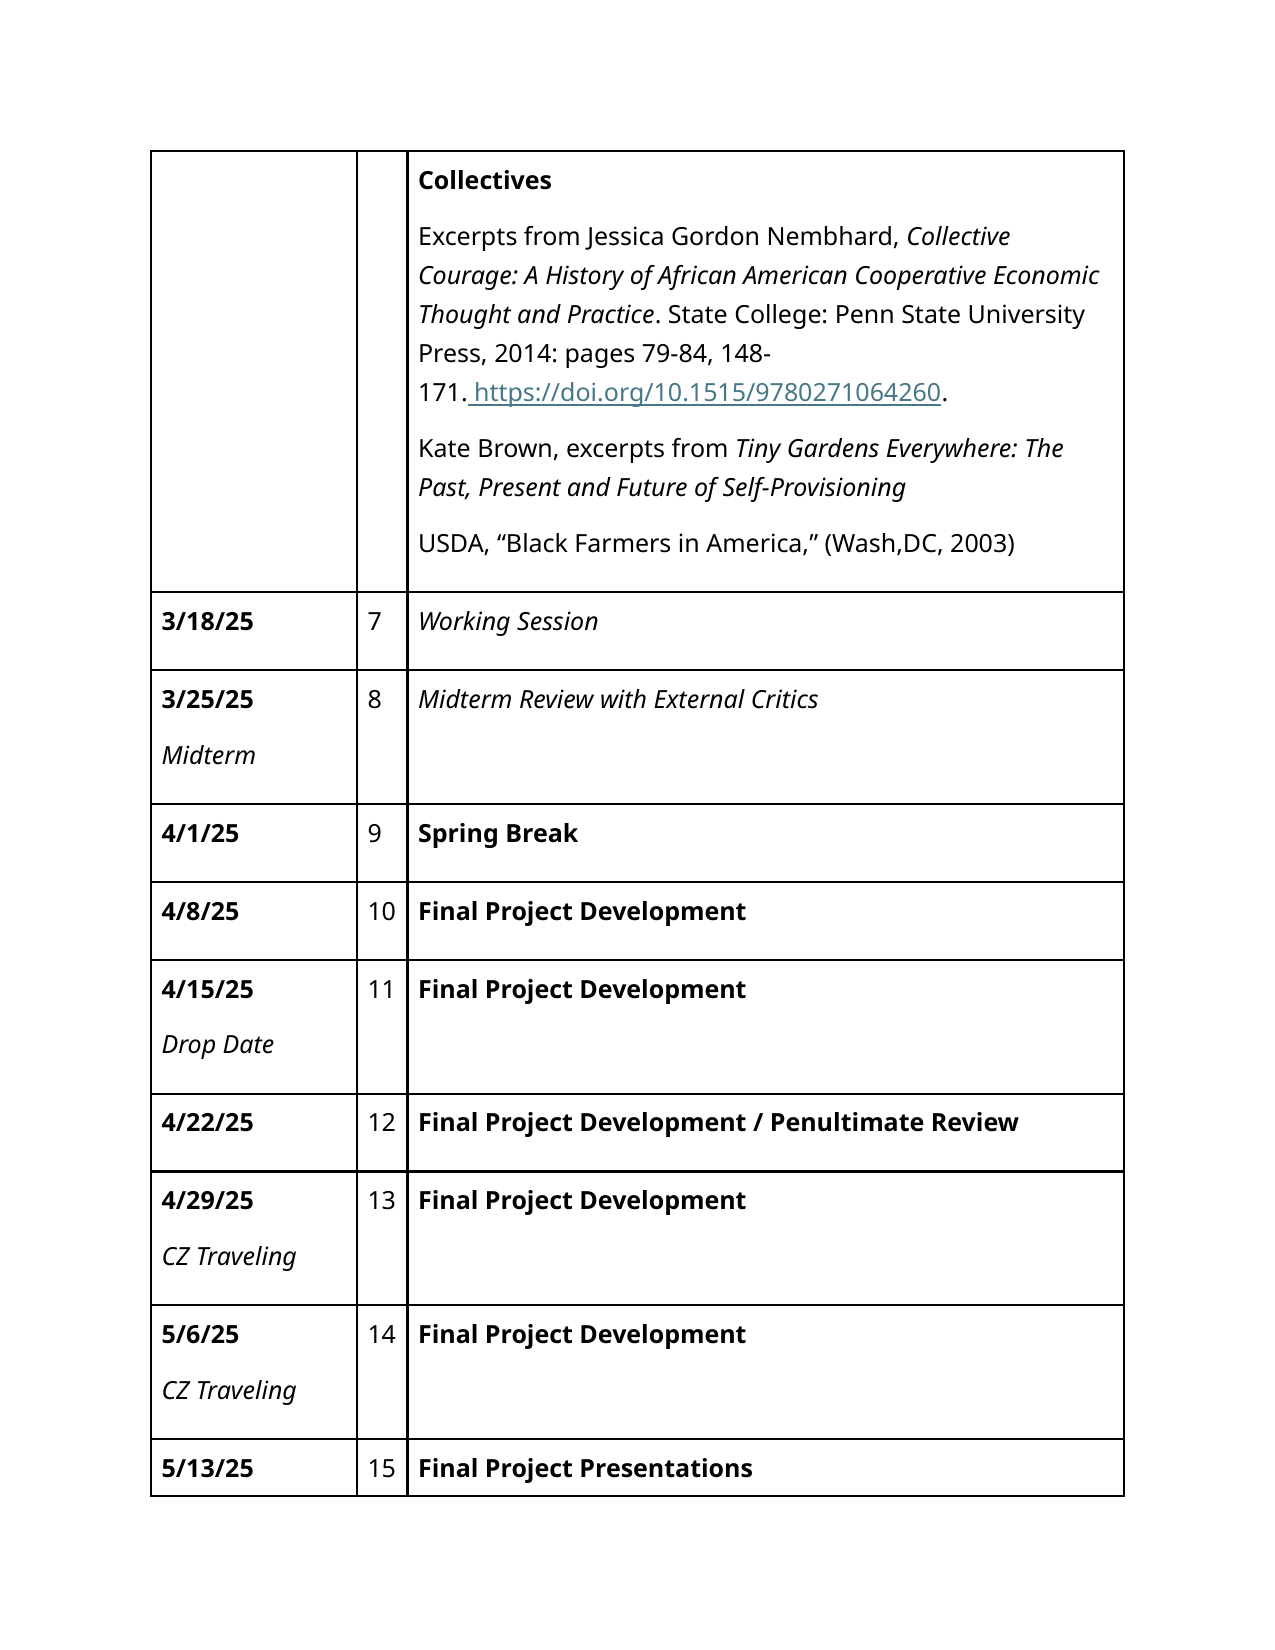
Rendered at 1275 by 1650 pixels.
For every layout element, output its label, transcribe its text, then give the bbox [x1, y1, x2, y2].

table_cell Spring Break [409, 805, 1123, 881]
table_cell 8 [358, 671, 406, 803]
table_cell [409, 152, 1123, 591]
table_cell Final Project Development [409, 1306, 1123, 1438]
table_cell 6 [358, 152, 406, 591]
table_cell 15 [358, 1440, 406, 1495]
table_cell Midterm Review with External Critics [409, 671, 1123, 803]
table_cell Final Project Development [409, 883, 1123, 959]
table_cell 5/13/25 [152, 1440, 356, 1495]
table_cell 3/25/25 Midterm [152, 671, 356, 803]
table_cell 9 [358, 805, 406, 881]
table_cell 4/8/25 [152, 883, 356, 959]
table_cell Final Project Development [409, 961, 1123, 1092]
table_cell 7 [358, 593, 406, 669]
table_cell 4/22/25 [152, 1095, 356, 1170]
table_cell 4/1/25 [152, 805, 356, 881]
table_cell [409, 1440, 1123, 1495]
table_cell 4/15/25 Drop Date [152, 961, 356, 1092]
table_cell 12 [358, 1095, 406, 1170]
table_cell Working Session [409, 593, 1123, 669]
table_cell 10 [358, 883, 406, 959]
table_cell 14 [358, 1306, 406, 1438]
table_cell 13 [358, 1173, 406, 1304]
table_cell 4/29/25 CZ Traveling [152, 1173, 356, 1304]
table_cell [152, 152, 356, 591]
table_cell Final Project Development / Penultimate Review [409, 1095, 1123, 1170]
table_cell Final Project Development [409, 1173, 1123, 1304]
table_cell 11 [358, 961, 406, 1092]
table_cell 3/18/25 [152, 593, 356, 669]
table_cell 5/6/25 CZ Traveling [152, 1306, 356, 1438]
